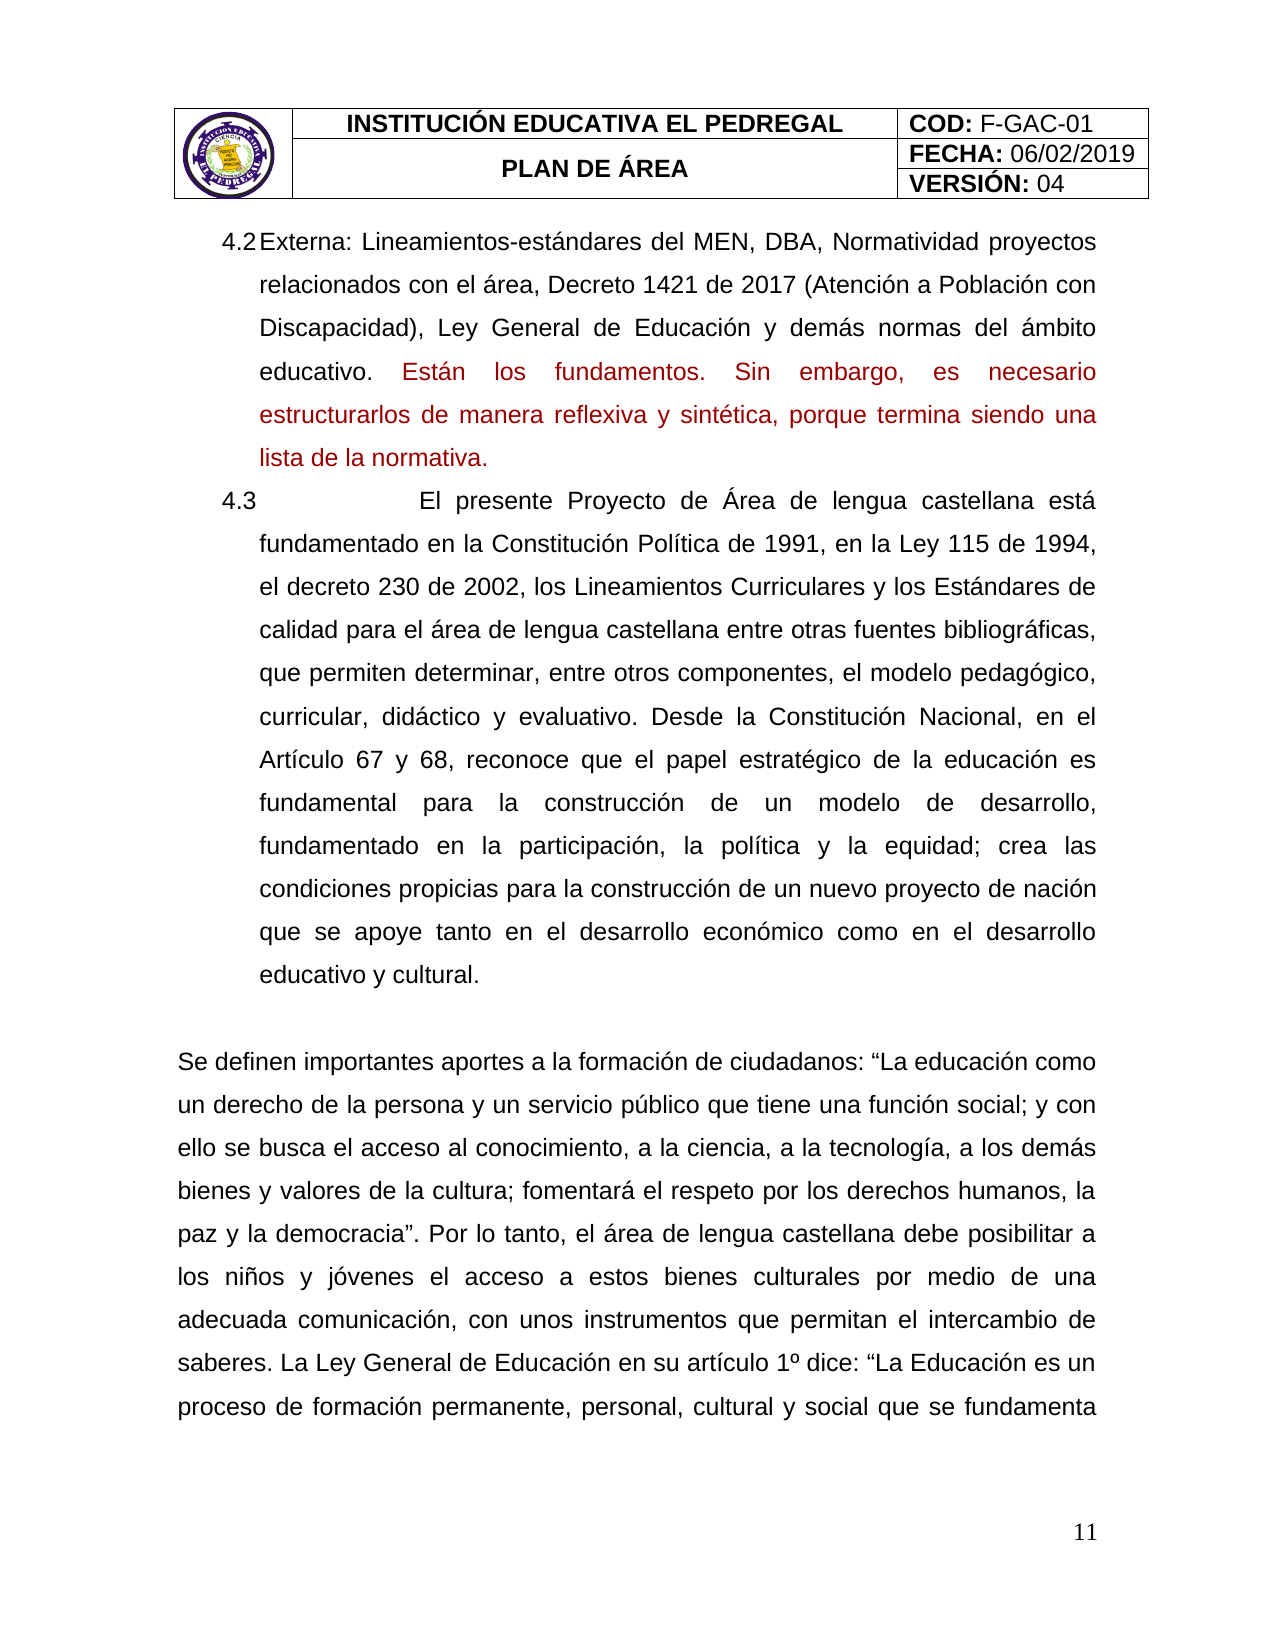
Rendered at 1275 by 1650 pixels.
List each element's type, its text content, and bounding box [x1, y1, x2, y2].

list El presente Proyecto de Área de lengua castellana está fundamentado en la Constitución Política de 1991, en la Ley 115 de 1994, el decreto 230 de 2002, los Lineamientos Curriculares y los Estándares de calidad para el área de lengua castellana entre otras fuentes bibliográficas, que permiten determinar, entre otros componentes, el modelo pedagógico, curricular, didáctico y evaluativo. Desde la Constitución Nacional, en el Artículo 67 y 68, reconoce que el papel estratégico de la educación es fundamental para la construcción de un modelo de desarrollo, fundamentado en la participación, la política y la equidad; crea las condiciones propicias para la construcción de un nuevo proyecto de nación que se apoye tanto en el desarrollo económico como en el desarrollo educativo y cultural. [222, 486, 1098, 989]
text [177, 1047, 1098, 1420]
list Externa: Lineamientos-estándares del MEN, DBA, Normatividad proyectos relacionados con el área, Decreto 1421 de 2017 (Atención a Población con Discapacidad), Ley General de Educación y demás normas del ámbito educativo. Están los fundamentos. Sin embargo, es necesario estructurarlos de manera reflexiva y sintética, porque termina siendo una lista de la normativa. [222, 227, 1098, 472]
